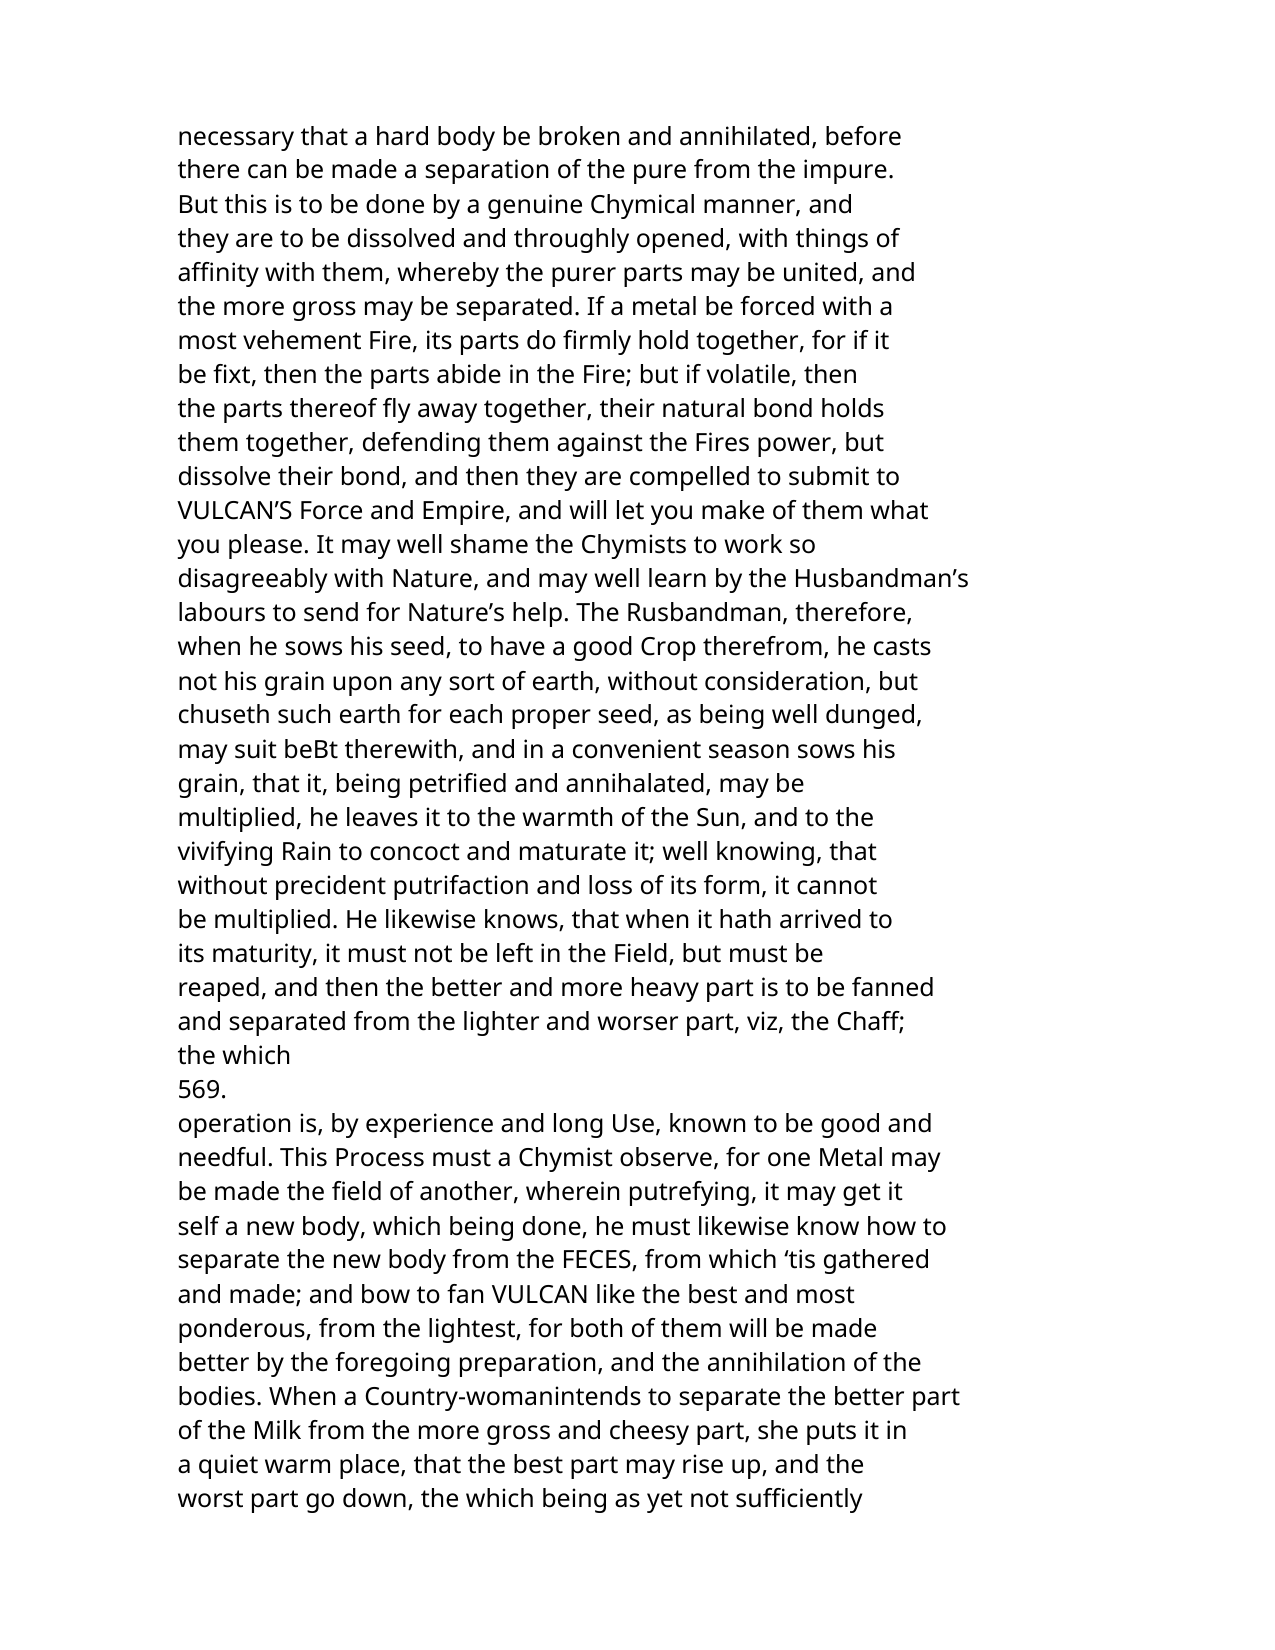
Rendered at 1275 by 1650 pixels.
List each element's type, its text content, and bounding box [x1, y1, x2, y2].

text worst part go down, the which being as yet not sufficiently [177, 1481, 1186, 1515]
text needful. This Process must a Chymist observe, for one Metal may [177, 1140, 1186, 1174]
text and made; and bow to fan VULCAN like the best and most [177, 1276, 1186, 1310]
text self a new body, which being done, he must likewise know how to [177, 1208, 1186, 1242]
text its maturity, it must not be left in the Field, but must be [177, 936, 1186, 970]
text they are to be dissolved and throughly opened, with things of [177, 220, 1186, 254]
text chuseth such earth for each proper seed, as being well dunged, [177, 697, 1186, 731]
text without precident putrifaction and loss of its form, it cannot [177, 867, 1186, 902]
text 569. [177, 1072, 1186, 1106]
text may suit beBt therewith, and in a convenient season sows his [177, 731, 1186, 765]
text not his grain upon any sort of earth, without consideration, but [177, 663, 1186, 697]
text necessary that a hard body be broken and annihilated, before [177, 118, 1186, 152]
text operation is, by experience and long Use, known to be good and [177, 1106, 1186, 1140]
text be multiplied. He likewise knows, that when it hath arrived to [177, 902, 1186, 936]
text and separated from the lighter and worser part, viz, the Chaff; [177, 1004, 1186, 1038]
text multiplied, he leaves it to the warmth of the Sun, and to the [177, 799, 1186, 833]
text bodies. When a Country-womanintends to separate the better part [177, 1378, 1186, 1412]
text dissolve their bond, and then they are compelled to submit to [177, 459, 1186, 493]
text VULCAN’S Force and Empire, and will let you make of them what [177, 493, 1186, 527]
text But this is to be done by a genuine Chymical manner, and [177, 186, 1186, 220]
text most vehement Fire, its parts do firmly hold together, for if it [177, 322, 1186, 357]
text ponderous, from the lightest, for both of them will be made [177, 1310, 1186, 1344]
text the which [177, 1038, 1186, 1072]
text of the Milk from the more gross and cheesy part, she puts it in [177, 1412, 1186, 1447]
text the more gross may be separated. If a metal be forced with a [177, 288, 1186, 322]
text disagreeably with Nature, and may well learn by the Husbandman’s [177, 561, 1186, 595]
text you please. It may well shame the Chymists to work so [177, 527, 1186, 561]
text when he sows his seed, to have a good Crop therefrom, he casts [177, 629, 1186, 663]
text separate the new body from the FECES, from which ‘tis gathered [177, 1242, 1186, 1276]
text there can be made a separation of the pure from the impure. [177, 152, 1186, 186]
text better by the foregoing preparation, and the annihilation of the [177, 1344, 1186, 1378]
text reaped, and then the better and more heavy part is to be fanned [177, 970, 1186, 1004]
text grain, that it, being petrified and annihalated, may be [177, 765, 1186, 799]
text them together, defending them against the Fires power, but [177, 425, 1186, 459]
text be made the field of another, wherein putrefying, it may get it [177, 1174, 1186, 1208]
text affinity with them, whereby the purer parts may be united, and [177, 254, 1186, 288]
text a quiet warm place, that the best part may rise up, and the [177, 1447, 1186, 1481]
text the parts thereof fly away together, their natural bond holds [177, 391, 1186, 425]
text be fixt, then the parts abide in the Fire; but if volatile, then [177, 357, 1186, 391]
text labours to send for Nature’s help. The Rusbandman, therefore, [177, 595, 1186, 629]
text vivifying Rain to concoct and maturate it; well knowing, that [177, 833, 1186, 867]
